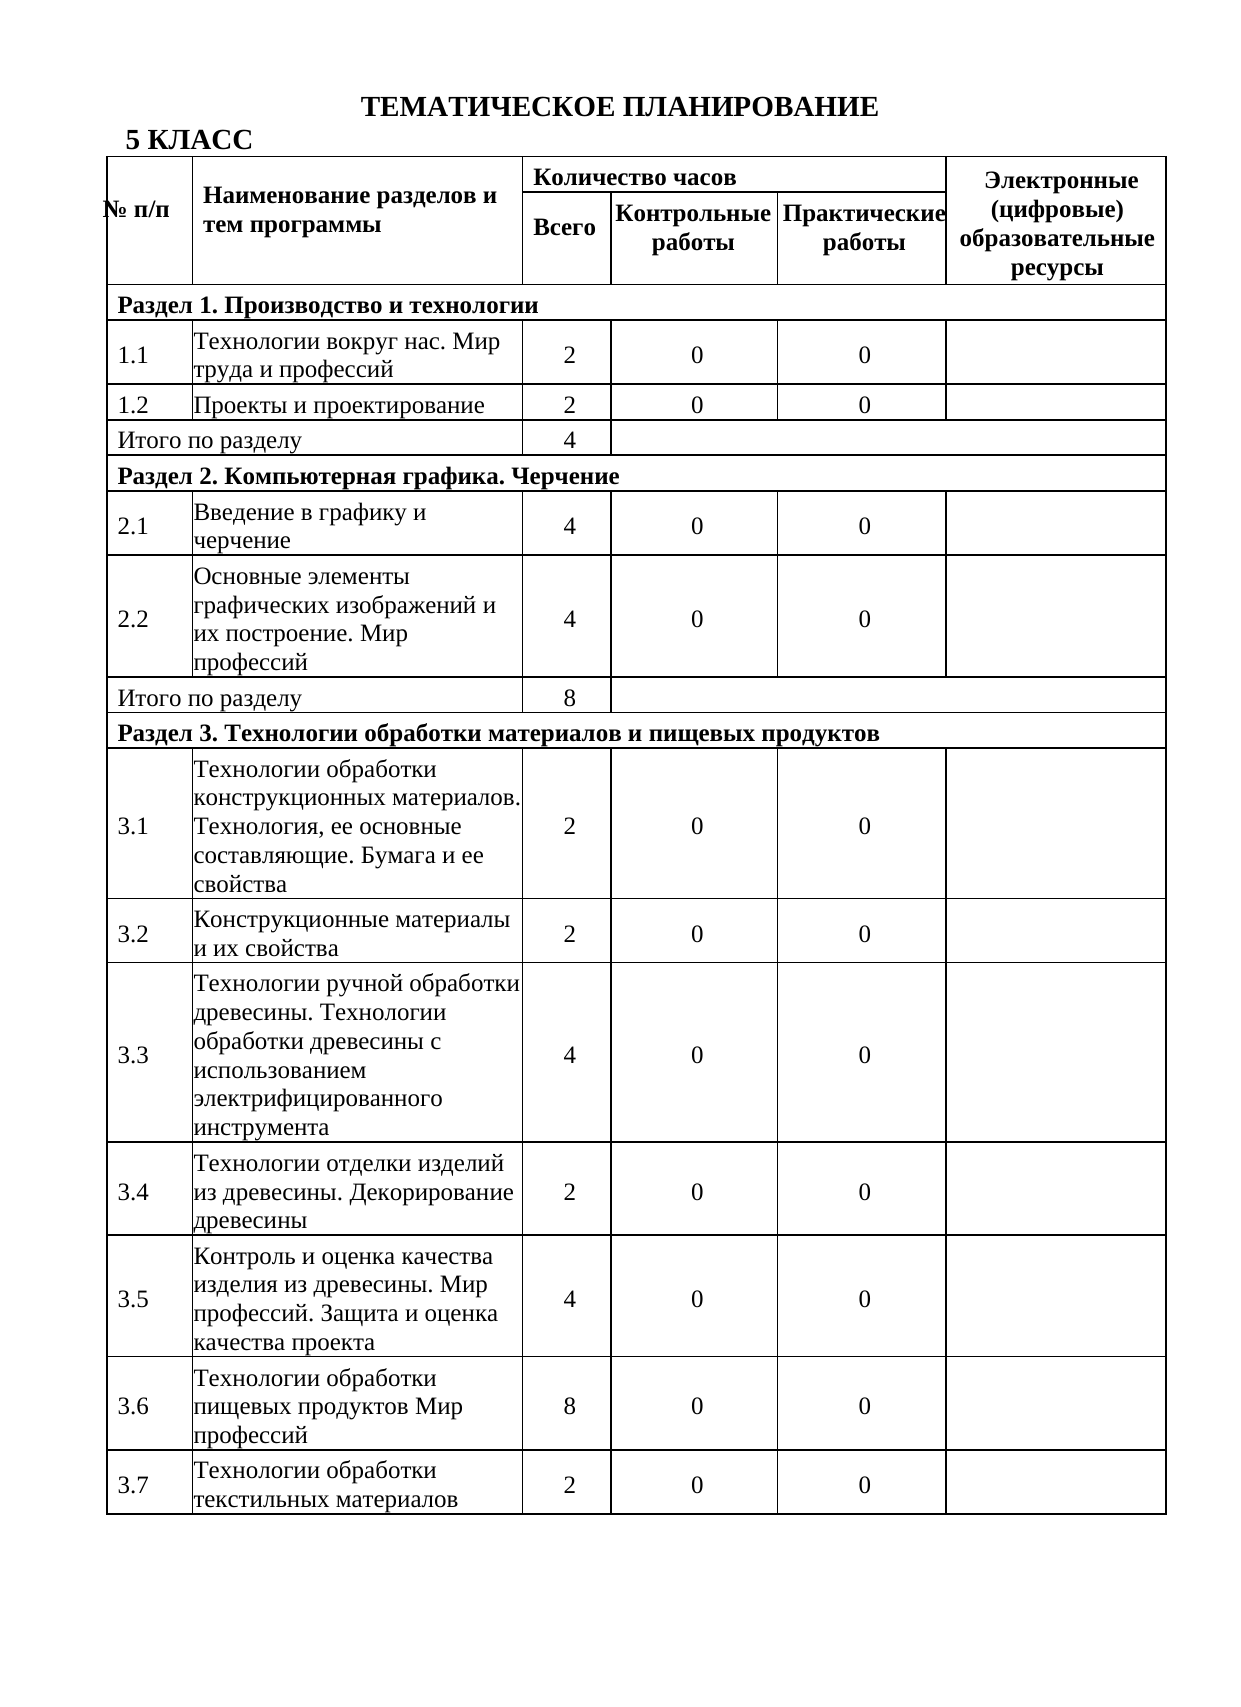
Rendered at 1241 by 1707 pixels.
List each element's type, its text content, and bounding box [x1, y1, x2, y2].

table_cell [947, 1236, 1165, 1356]
table_cell 0 [778, 1236, 945, 1356]
table_cell [947, 556, 1165, 676]
table_cell 0 [612, 556, 777, 676]
table_cell Практические работы [778, 193, 945, 283]
table_cell 2 [523, 1143, 610, 1234]
table_cell 4 [523, 492, 610, 554]
table_cell 0 [612, 1143, 777, 1234]
table_cell Контроль и оценка качества изделия из древесины. Мир профессий. Защита и оценка качества проекта [193, 1236, 522, 1356]
table_cell [947, 1357, 1165, 1449]
table_cell Технологии обработки пищевых продуктов Мир профессий [193, 1357, 522, 1449]
table_cell 2 [523, 749, 610, 897]
table_cell 4 [523, 1236, 610, 1356]
table_cell 2 [523, 899, 610, 962]
table_cell 3.5 [108, 1236, 192, 1356]
table_cell 4 [523, 421, 610, 454]
table_cell [947, 385, 1165, 419]
table_cell [947, 1451, 1165, 1513]
table_cell 0 [778, 749, 945, 897]
table_cell 3.2 [108, 899, 192, 962]
table_cell 2 [523, 385, 610, 419]
table_cell 0 [778, 321, 945, 383]
table_cell Технологии вокруг нас. Мир труда и профессий [193, 321, 522, 383]
text 5 КЛАСС [118, 122, 1122, 156]
table_cell Контрольные работы [612, 193, 777, 283]
table_cell 0 [612, 899, 777, 962]
table_cell Конструкционные материалы и их свойства [193, 899, 522, 962]
table_cell Итого по разделу [108, 678, 522, 711]
table_cell 0 [612, 321, 777, 383]
table_cell 1.2 [108, 385, 192, 419]
table_cell Раздел 2. Компьютерная графика. Черчение [108, 456, 1165, 490]
table_cell 8 [523, 1357, 610, 1449]
table_cell [947, 321, 1165, 383]
table_cell 0 [778, 1451, 945, 1513]
table_cell Технологии обработки текстильных материалов [193, 1451, 522, 1513]
table_cell 4 [523, 963, 610, 1141]
table_cell 2 [523, 1451, 610, 1513]
table_cell 3.4 [108, 1143, 192, 1234]
table_cell 0 [612, 749, 777, 897]
table_cell 8 [523, 678, 610, 711]
table_cell Раздел 1. Производство и технологии [108, 285, 1165, 319]
table_cell 0 [612, 963, 777, 1141]
table_cell [947, 963, 1165, 1141]
table_cell [947, 1143, 1165, 1234]
table_cell 0 [612, 1451, 777, 1513]
table_cell 0 [612, 385, 777, 419]
table_cell 2.2 [108, 556, 192, 676]
table_cell 0 [778, 556, 945, 676]
table_header Количество часов [523, 157, 945, 191]
table_cell 0 [778, 963, 945, 1141]
table_cell 0 [778, 385, 945, 419]
table_header Электронные (цифровые) образовательные ресурсы [947, 157, 1165, 283]
table_cell [947, 899, 1165, 962]
table_cell Технологии ручной обработки древесины. Технологии обработки древесины с использованием электрифицированного инструмента [193, 963, 522, 1141]
table_cell 3.1 [108, 749, 192, 897]
table_cell Технологии отделки изделий из древесины. Декорирование древесины [193, 1143, 522, 1234]
table_cell 0 [612, 1236, 777, 1356]
text ТЕМАТИЧЕСКОЕ ПЛАНИРОВАНИЕ [118, 89, 1122, 122]
table_cell Введение в графику и черчение [193, 492, 522, 554]
table_cell Основные элементы графических изображений и их построение. Мир профессий [193, 556, 522, 676]
table_cell 3.3 [108, 963, 192, 1141]
table_cell [947, 749, 1165, 897]
table_cell [947, 492, 1165, 554]
table_cell Технологии обработки конструкционных материалов. Технология, ее основные составляющие. Бумага и ее свойства [193, 749, 522, 897]
table_cell 0 [778, 492, 945, 554]
table_cell 1.1 [108, 321, 192, 383]
table_cell 4 [523, 556, 610, 676]
table_cell 0 [612, 1357, 777, 1449]
table_cell 0 [612, 492, 777, 554]
table_header Наименование разделов и тем программы [193, 157, 522, 283]
table_cell Проекты и проектирование [193, 385, 522, 419]
table_cell 0 [778, 1143, 945, 1234]
table_cell 2.1 [108, 492, 192, 554]
table_cell 3.6 [108, 1357, 192, 1449]
table_header № п/п [108, 157, 192, 283]
table_cell Итого по разделу [108, 421, 522, 454]
table_cell 0 [778, 1357, 945, 1449]
table_cell Раздел 3. Технологии обработки материалов и пищевых продуктов [108, 713, 1165, 747]
table_cell 0 [778, 899, 945, 962]
table_cell 2 [523, 321, 610, 383]
table_cell Всего [523, 193, 610, 283]
table_cell [612, 421, 1165, 454]
table_cell 3.7 [108, 1451, 192, 1513]
table_cell [612, 678, 1165, 711]
